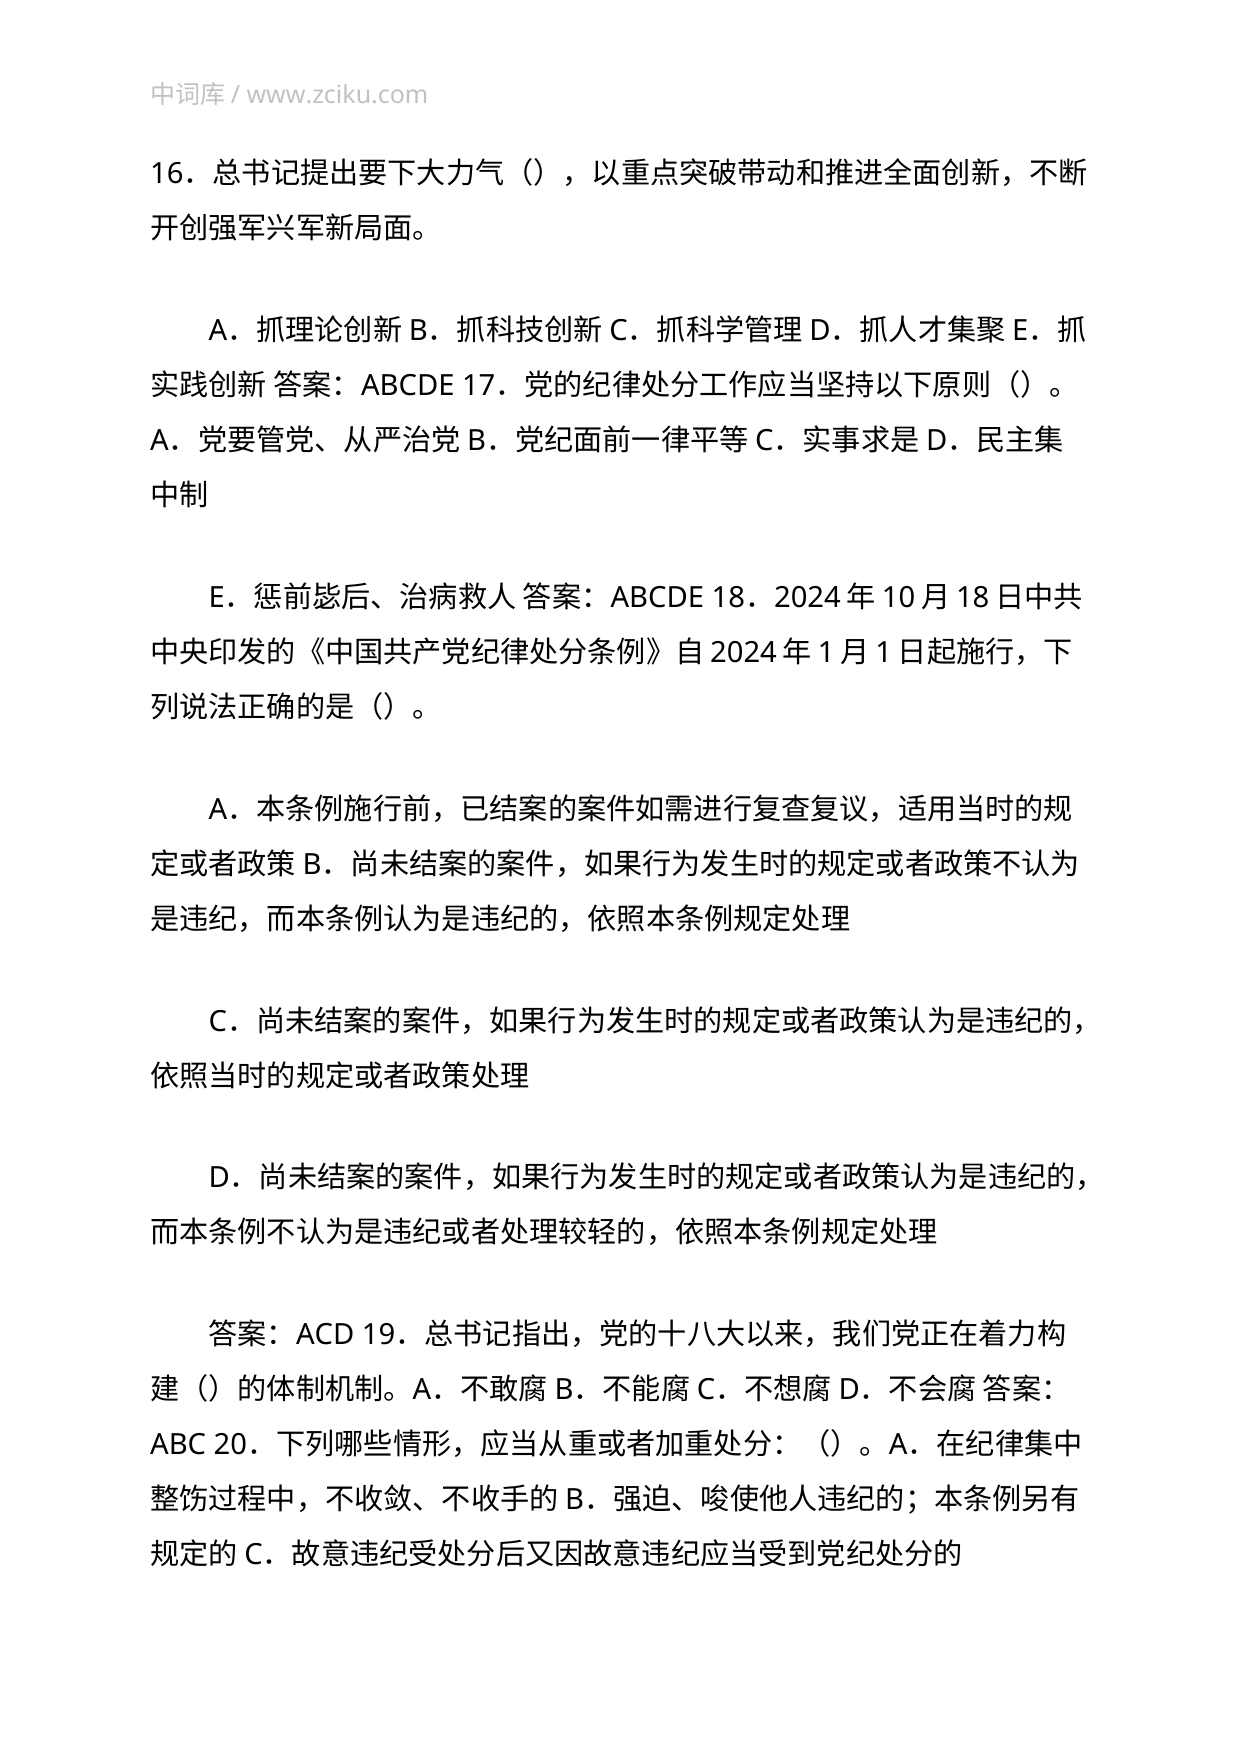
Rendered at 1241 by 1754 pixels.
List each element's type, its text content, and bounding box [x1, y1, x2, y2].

text C．尚未结案的案件，如果行为发生时的规定或者政策认为是违纪的，依照当时的规定或者政策处理 [150, 997, 1090, 1094]
text D．尚未结案的案件，如果行为发生时的规定或者政策认为是违纪的，而本条例不认为是违纪或者处理较轻的，依照本条例规定处理 [150, 1154, 1090, 1251]
text 答案：ACD 19．总书记指出，党的十八大以来，我们党正在着力构建（）的体制机制。A．不敢腐 B．不能腐 C．不想腐 D．不会腐 答案：ABC 20．下列哪些情形，应当从重或者加重处分：（）。A．在纪律集中整饬过程中，不收敛、不收手的 B．强迫、唆使他人违纪的；本条例另有规定的 C．故意违纪受处分后又因故意违纪应当受到党纪处分的 [150, 1311, 1090, 1573]
text E．惩前毖后、治病救人 答案：ABCDE 18．2024年10月18日中共中央印发的《中国共产党纪律处分条例》自2024年1月1日起施行，下列说法正确的是（）。 [150, 573, 1090, 726]
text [150, 150, 1090, 247]
text A．本条例施行前，已结案的案件如需进行复查复议，适用当时的规定或者政策 B．尚未结案的案件，如果行为发生时的规定或者政策不认为是违纪，而本条例认为是违纪的，依照本条例规定处理 [150, 785, 1090, 938]
text A．抓理论创新 B．抓科技创新 C．抓科学管理 D．抓人才集聚 E．抓实践创新 答案：ABCDE 17．党的纪律处分工作应当坚持以下原则（）。A．党要管党、从严治党 B．党纪面前一律平等 C．实事求是 D．民主集中制 [150, 307, 1090, 514]
